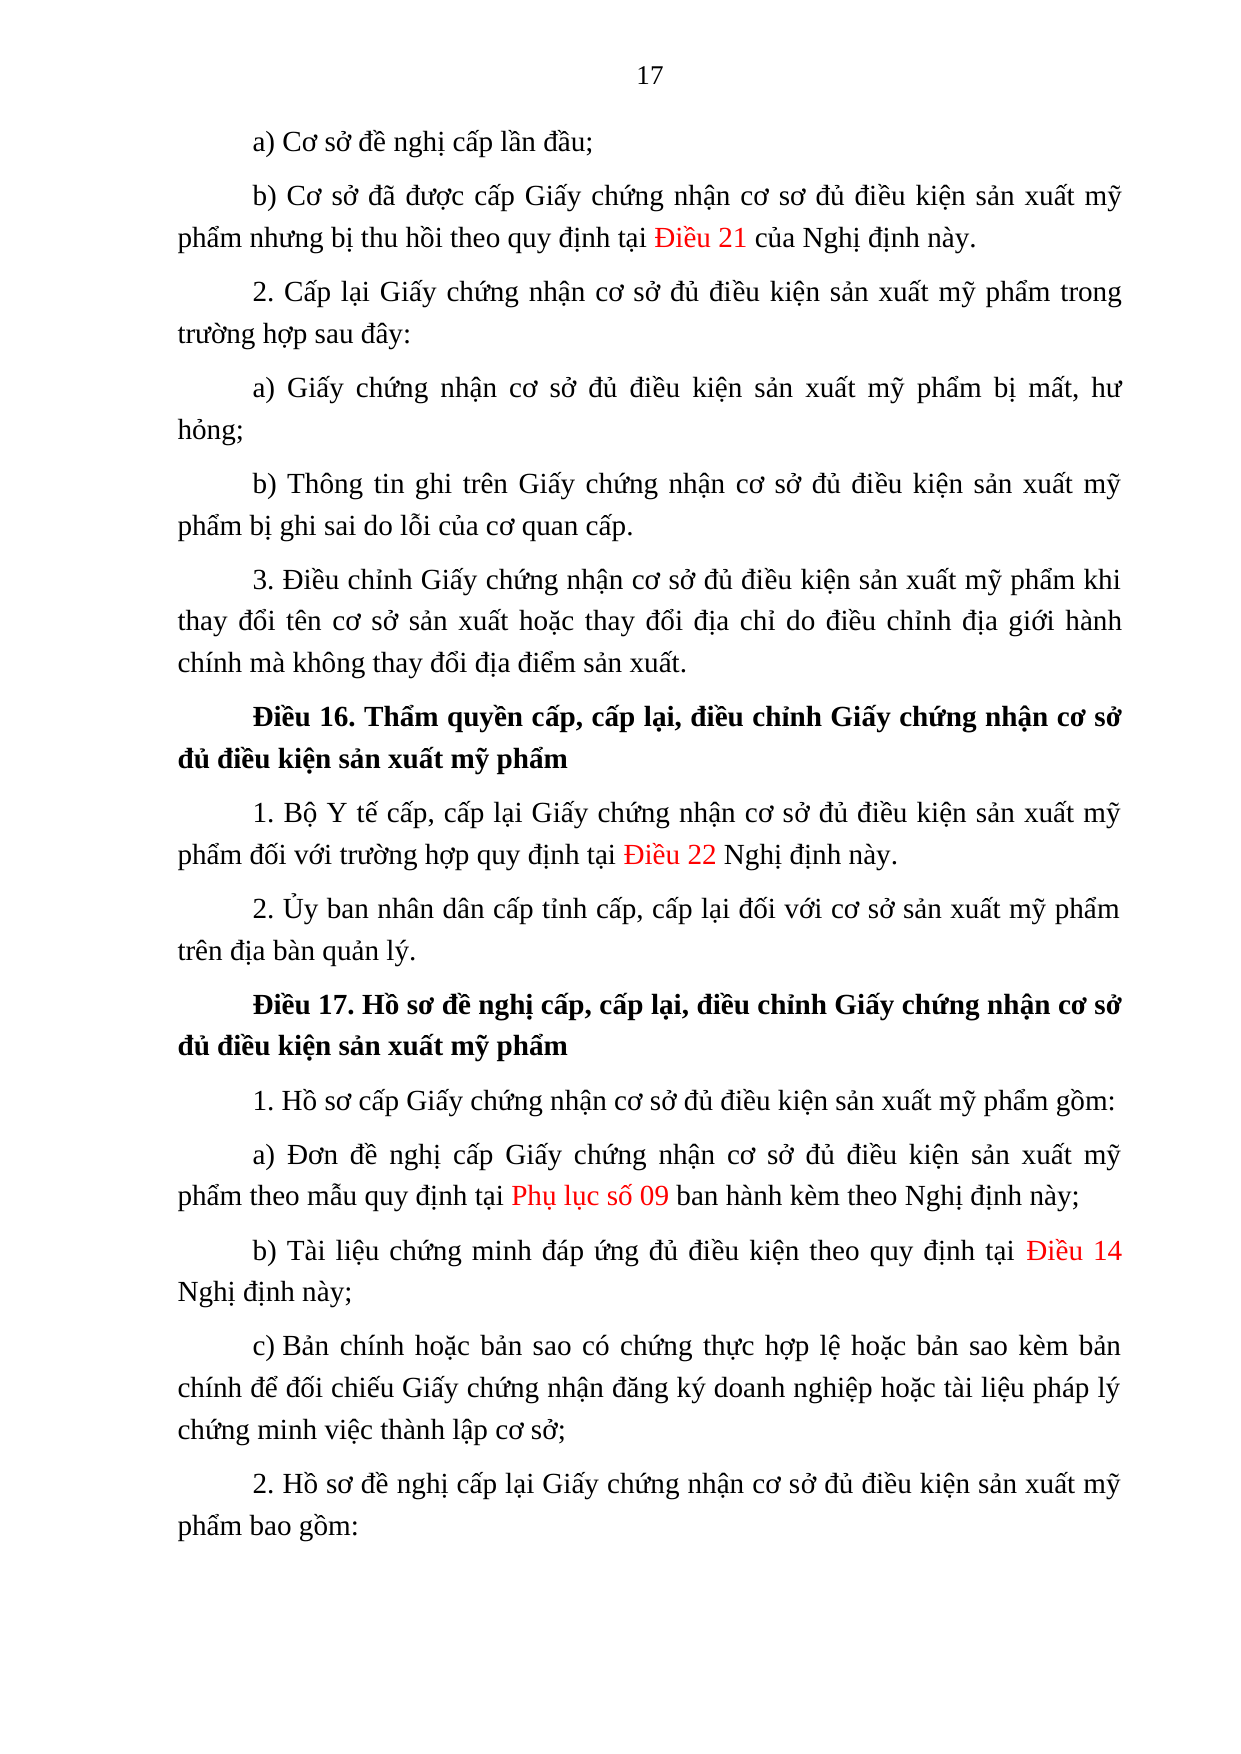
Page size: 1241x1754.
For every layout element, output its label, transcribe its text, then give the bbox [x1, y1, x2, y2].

text 2. Ủy ban nhân dân cấp tỉnh cấp, cấp lại đối với cơ sở sản xuất mỹ phẩm trên địa bàn quản lý. [177, 885, 1122, 968]
text c) Bản chính hoặc bản sao có chứng thực hợp lệ hoặc bản sao kèm bản chính để đối chiếu Giấy chứng nhận đăng ký doanh nghiệp hoặc tài liệu pháp lý chứng minh việc thành lập cơ sở; [177, 1322, 1122, 1447]
text 2. Cấp lại Giấy chứng nhận cơ sở đủ điều kiện sản xuất mỹ phẩm trong trường hợp sau đây: [177, 268, 1122, 352]
text b) Thông tin ghi trên Giấy chứng nhận cơ sở đủ điều kiện sản xuất mỹ phẩm bị ghi sai do lỗi của cơ quan cấp. [177, 460, 1122, 543]
text a) Đơn đề nghị cấp Giấy chứng nhận cơ sở đủ điều kiện sản xuất mỹ phẩm theo mẫu quy định tại Phụ lục số 09 ban hành kèm theo Nghị định này; [177, 1131, 1122, 1214]
text Điều 16. Thẩm quyền cấp, cấp lại, điều chỉnh Giấy chứng nhận cơ sở đủ điều kiện sản xuất mỹ phẩm [177, 693, 1122, 777]
text 2. Hồ sơ đề nghị cấp lại Giấy chứng nhận cơ sở đủ điều kiện sản xuất mỹ phẩm bao gồm: [177, 1460, 1122, 1543]
text Điều 17. Hồ sơ đề nghị cấp, cấp lại, điều chỉnh Giấy chứng nhận cơ sở đủ điều kiện sản xuất mỹ phẩm [177, 981, 1122, 1064]
text 1. Bộ Y tế cấp, cấp lại Giấy chứng nhận cơ sở đủ điều kiện sản xuất mỹ phẩm đối với trường hợp quy định tại Điều 22 Nghị định này. [177, 789, 1122, 872]
text a) Cơ sở đề nghị cấp lần đầu; [177, 118, 1122, 160]
text a) Giấy chứng nhận cơ sở đủ điều kiện sản xuất mỹ phẩm bị mất, hư hỏng; [177, 364, 1122, 447]
text 3. Điều chỉnh Giấy chứng nhận cơ sở đủ điều kiện sản xuất mỹ phẩm khi thay đổi tên cơ sở sản xuất hoặc thay đổi địa chỉ do điều chỉnh địa giới hành chính mà không thay đổi địa điểm sản xuất. [177, 556, 1122, 681]
text b) Tài liệu chứng minh đáp ứng đủ điều kiện theo quy định tại Điều 14 Nghị định này; [177, 1227, 1122, 1310]
text 1. Hồ sơ cấp Giấy chứng nhận cơ sở đủ điều kiện sản xuất mỹ phẩm gồm: [177, 1077, 1122, 1118]
text b) Cơ sở đã được cấp Giấy chứng nhận cơ sơ đủ điều kiện sản xuất mỹ phẩm nhưng bị thu hồi theo quy định tại Điều 21 của Nghị định này. [177, 172, 1122, 256]
